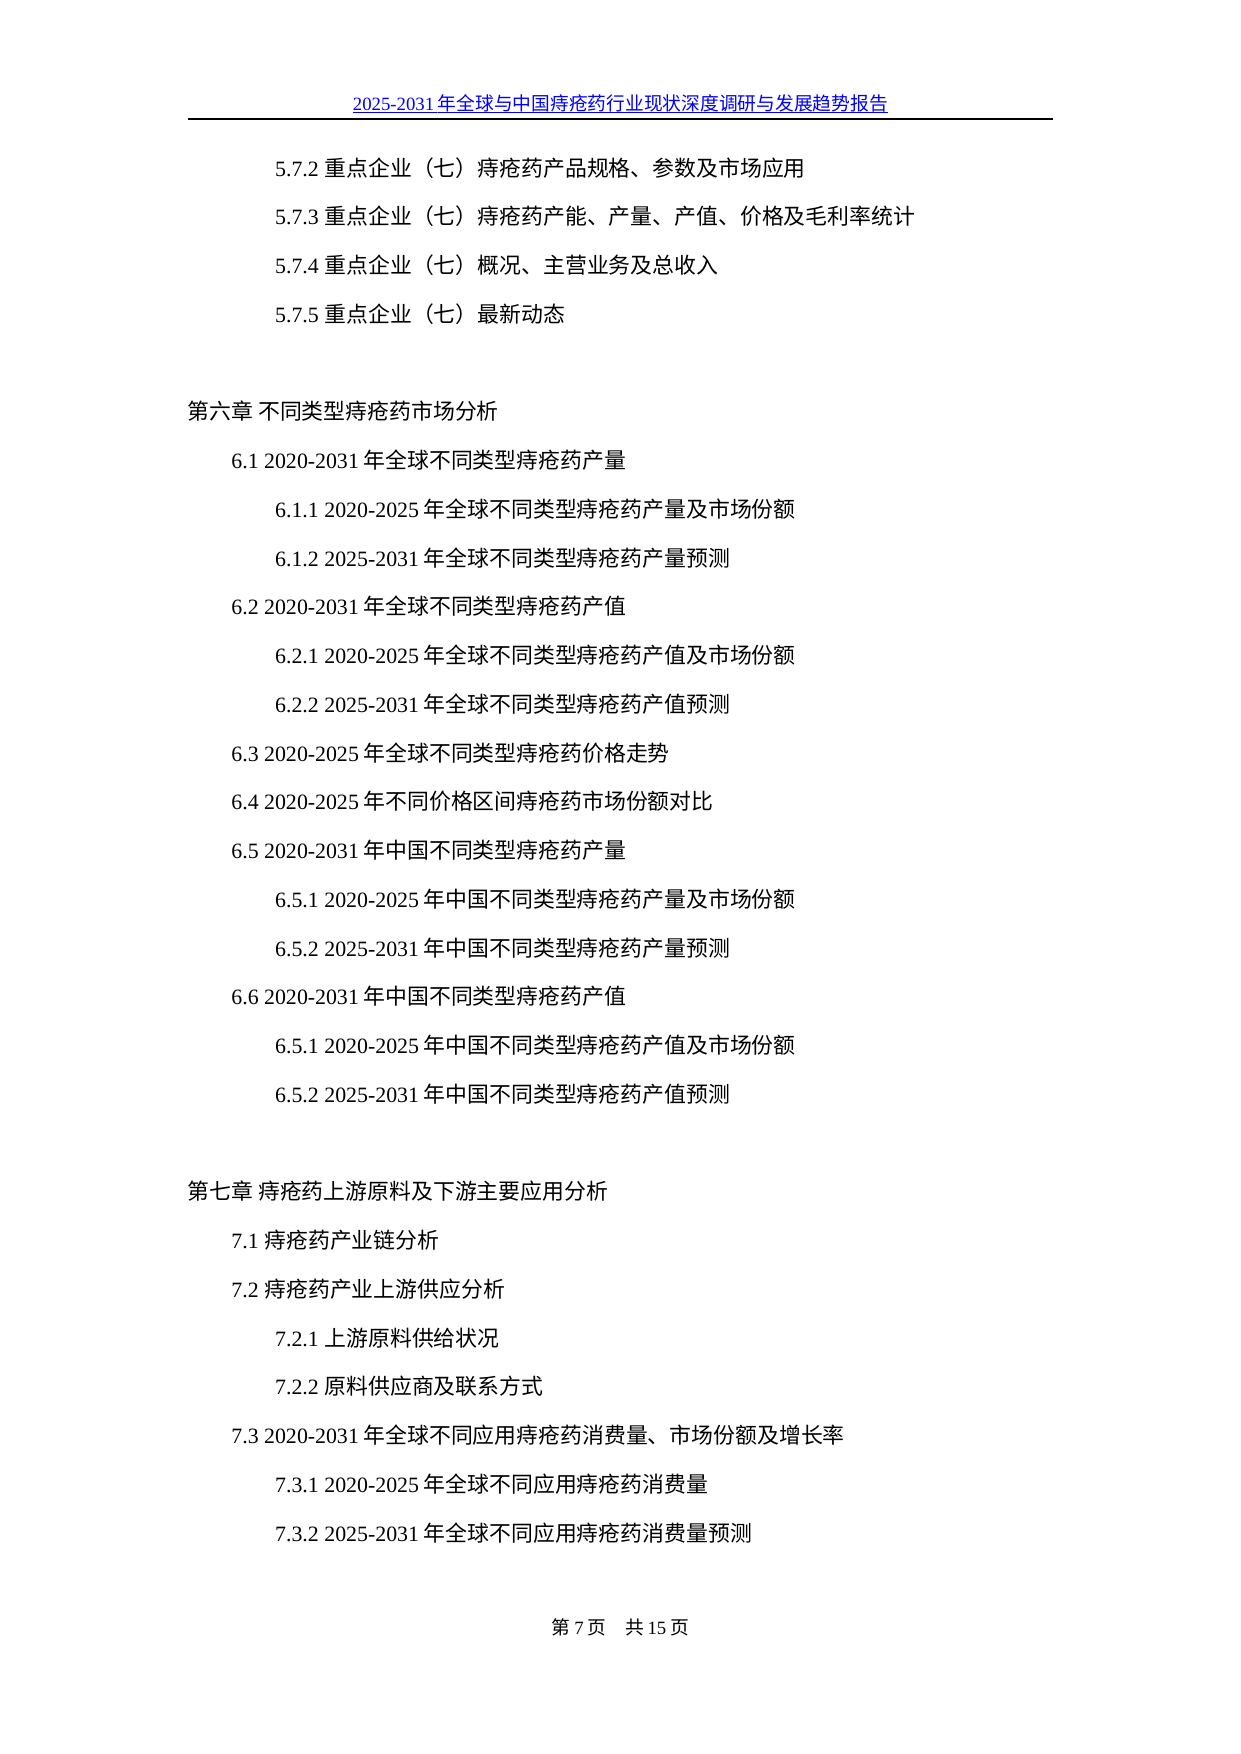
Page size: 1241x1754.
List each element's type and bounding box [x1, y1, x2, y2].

text [187, 150, 1053, 1548]
